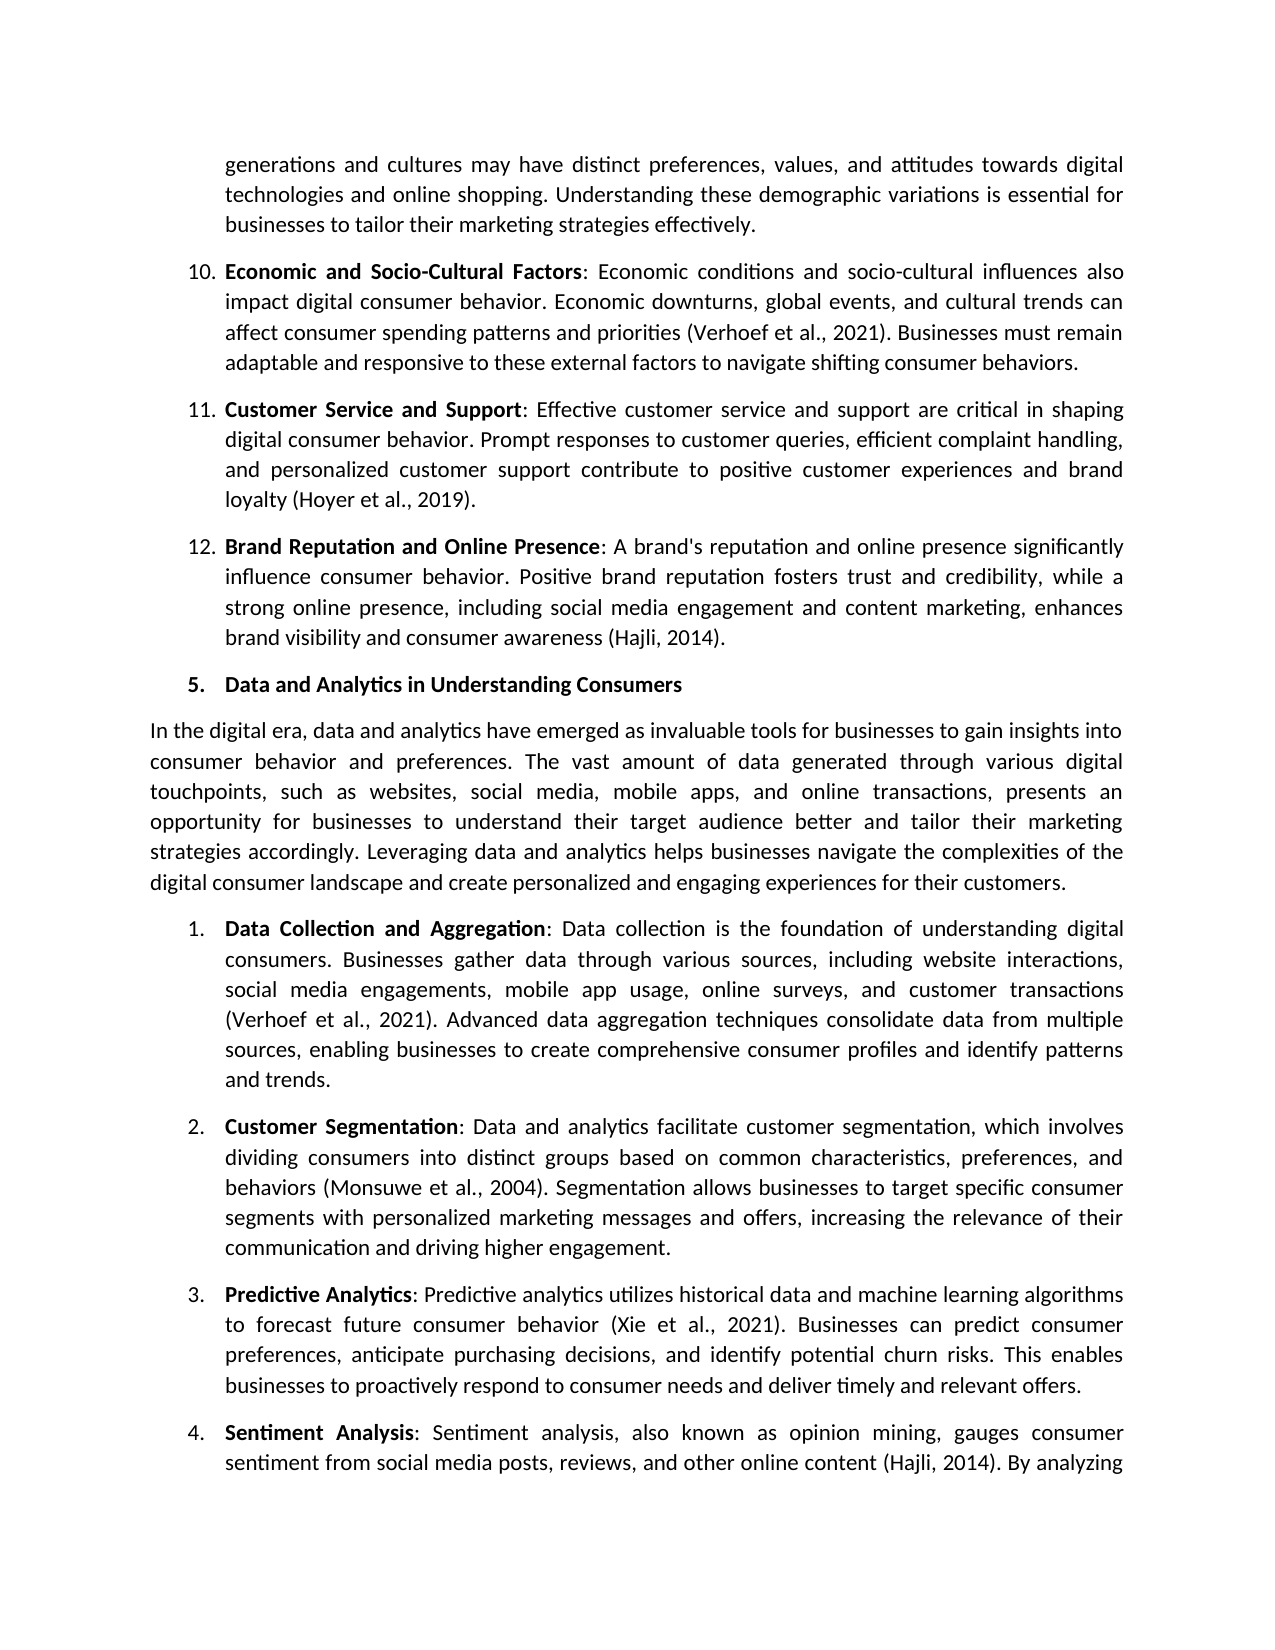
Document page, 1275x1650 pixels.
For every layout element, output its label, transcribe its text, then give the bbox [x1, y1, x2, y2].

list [187, 150, 1125, 238]
list Customer Segmentation: Data and analytics facilitate customer segmentation, which involves dividing consumers into distinct groups based on common characteristics, preferences, and behaviors (Monsuwe et al., 2004). Segmentation allows businesses to target specific consumer segments with personalized marketing messages and offers, increasing the relevance of their communication and driving higher engagement. [187, 1112, 1125, 1261]
list Economic and Socio-Cultural Factors: Economic conditions and socio-cultural influences also impact digital consumer behavior. Economic downturns, global events, and cultural trends can affect consumer spending patterns and priorities (Verhoef et al., 2021). Businesses must remain adaptable and responsive to these external factors to navigate shifting consumer behaviors. [187, 257, 1125, 376]
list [187, 1418, 1125, 1476]
list Brand Reputation and Online Presence: A brand's reputation and online presence significantly influence consumer behavior. Positive brand reputation fosters trust and credibility, while a strong online presence, including social media engagement and content marketing, enhances brand visibility and consumer awareness (Hajli, 2014). [187, 532, 1125, 651]
list Data and Analytics in Understanding Consumers [187, 670, 1125, 698]
list Data Collection and Aggregation: Data collection is the foundation of understanding digital consumers. Businesses gather data through various sources, including website interactions, social media engagements, mobile app usage, online surveys, and customer transactions (Verhoef et al., 2021). Advanced data aggregation techniques consolidate data from multiple sources, enabling businesses to create comprehensive consumer profiles and identify patterns and trends. [187, 914, 1125, 1094]
list Customer Service and Support: Effective customer service and support are critical in shaping digital consumer behavior. Prompt responses to customer queries, efficient complaint handling, and personalized customer support contribute to positive customer experiences and brand loyalty (Hoyer et al., 2019). [187, 395, 1125, 513]
list Predictive Analytics: Predictive analytics utilizes historical data and machine learning algorithms to forecast future consumer behavior (Xie et al., 2021). Businesses can predict consumer preferences, anticipate purchasing decisions, and identify potential churn risks. This enables businesses to proactively respond to consumer needs and deliver timely and relevant offers. [187, 1280, 1125, 1399]
text In the digital era, data and analytics have emerged as invaluable tools for businesses to gain insights into consumer behavior and preferences. The vast amount of data generated through various digital touchpoints, such as websites, social media, mobile apps, and online transactions, presents an opportunity for businesses to understand their target audience better and tailor their marketing strategies accordingly. Leveraging data and analytics helps businesses navigate the complexities of the digital consumer landscape and create personalized and engaging experiences for their customers. [150, 717, 1125, 896]
